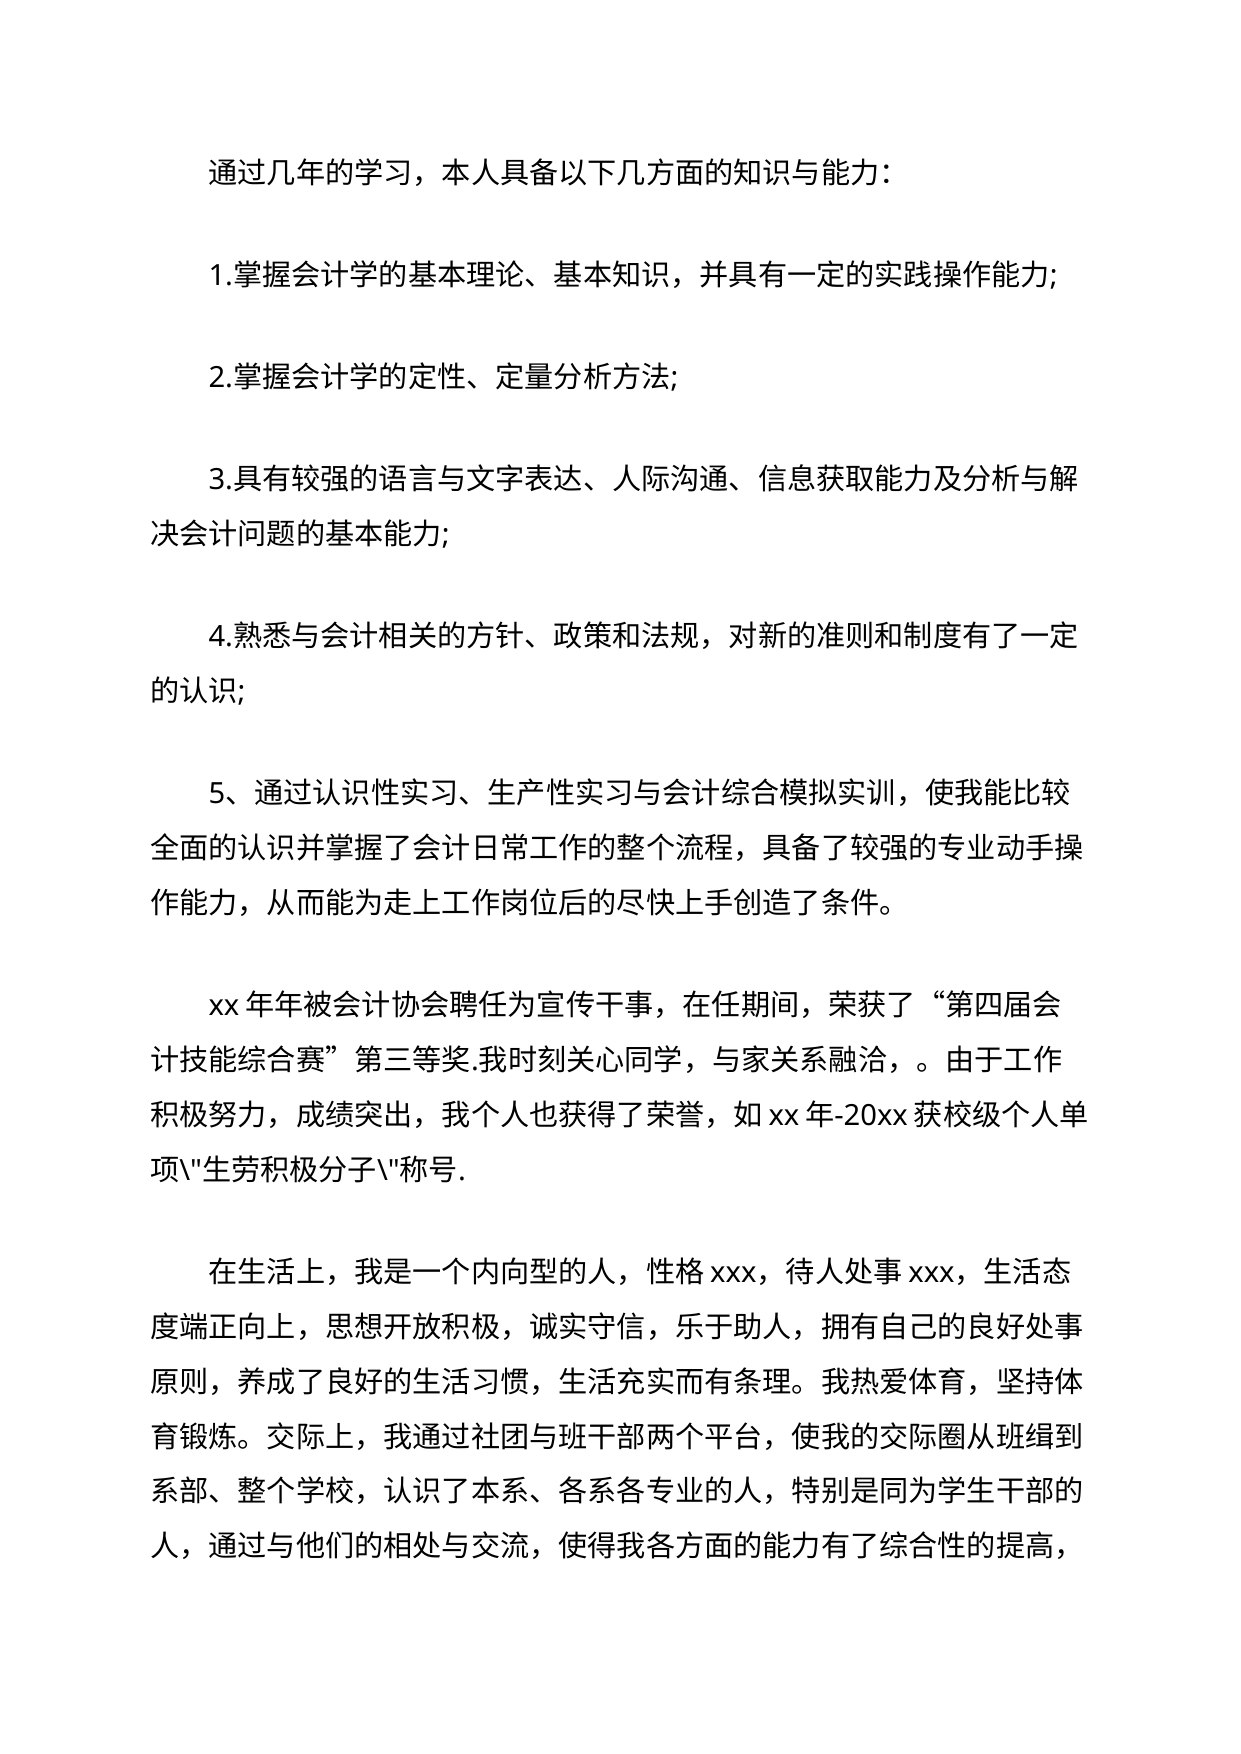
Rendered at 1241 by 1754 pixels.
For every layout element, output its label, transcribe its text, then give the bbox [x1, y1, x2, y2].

text 3.具有较强的语言与文字表达、人际沟通、信息获取能力及分析与解决会计问题的基本能力; [150, 456, 1090, 553]
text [150, 1248, 1090, 1565]
text 2.掌握会计学的定性、定量分析方法; [150, 354, 1090, 396]
text 通过几年的学习，本人具备以下几方面的知识与能力： [150, 150, 1090, 192]
text 5、通过认识性实习、生产性实习与会计综合模拟实训，使我能比较全面的认识并掌握了会计日常工作的整个流程，具备了较强的专业动手操作能力，从而能为走上工作岗位后的尽快上手创造了条件。 [150, 770, 1090, 922]
text 1.掌握会计学的基本理论、基本知识，并具有一定的实践操作能力; [150, 252, 1090, 294]
text 4.熟悉与会计相关的方针、政策和法规，对新的准则和制度有了一定的认识; [150, 613, 1090, 710]
text xx年年被会计协会聘任为宣传干事，在任期间，荣获了“第四届会计技能综合赛”第三等奖.我时刻关心同学，与家关系融洽，。由于工作积极努力，成绩突出，我个人也获得了荣誉，如xx年-20xx获校级个人单项\"生劳积极分子\"称号. [150, 981, 1090, 1189]
